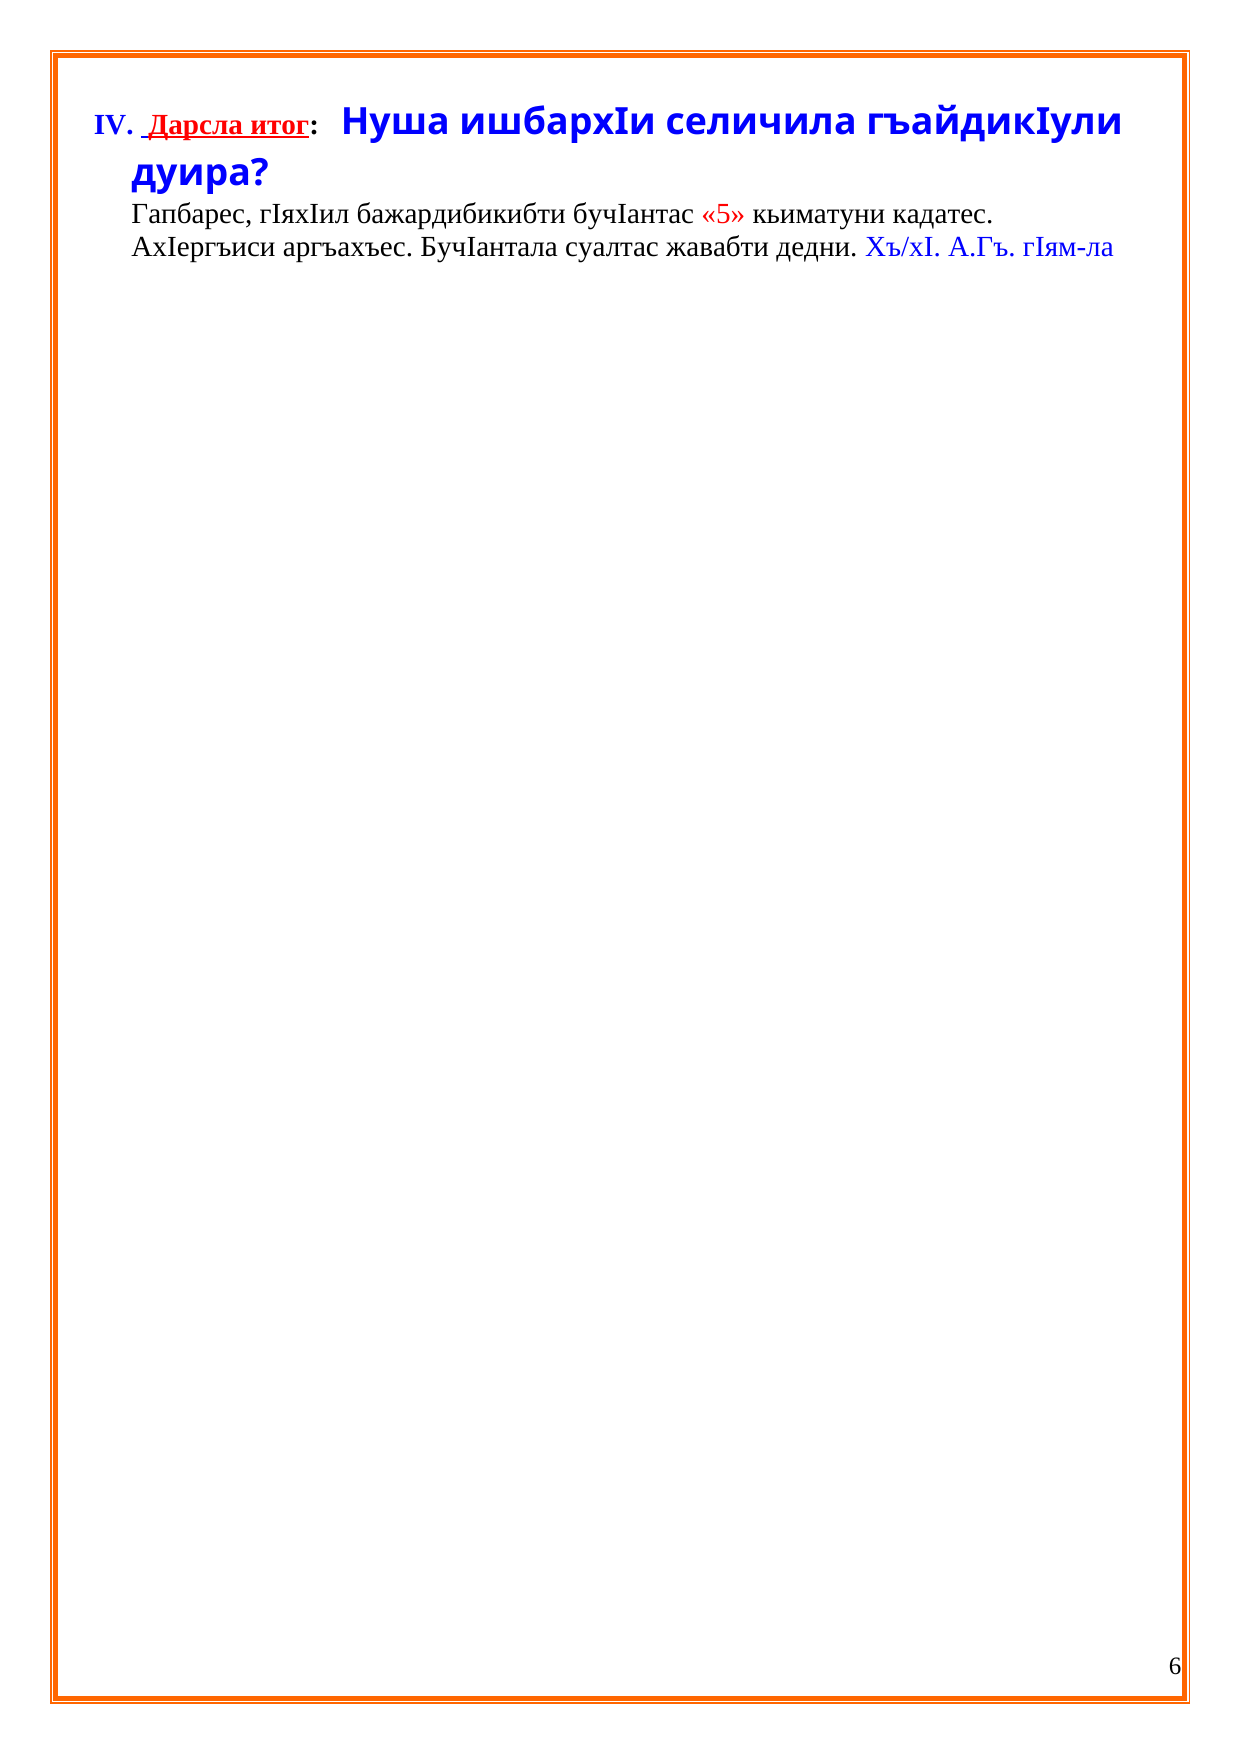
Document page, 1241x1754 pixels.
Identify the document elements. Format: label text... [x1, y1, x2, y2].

text АхIергъиси аргъахъес. БучIантала суалтас жавабти дедни. Хъ/хI. А.Гъ. гIям-ла [131, 229, 1144, 263]
text Гапбарес, гIяхIил бажардибикибти бучIантас «5» кьиматуни кадатес. [131, 196, 1144, 229]
text IV. Дарсла итог: Нуша ишбархIи селичила гъайдикIули дуира? [94, 94, 1181, 196]
